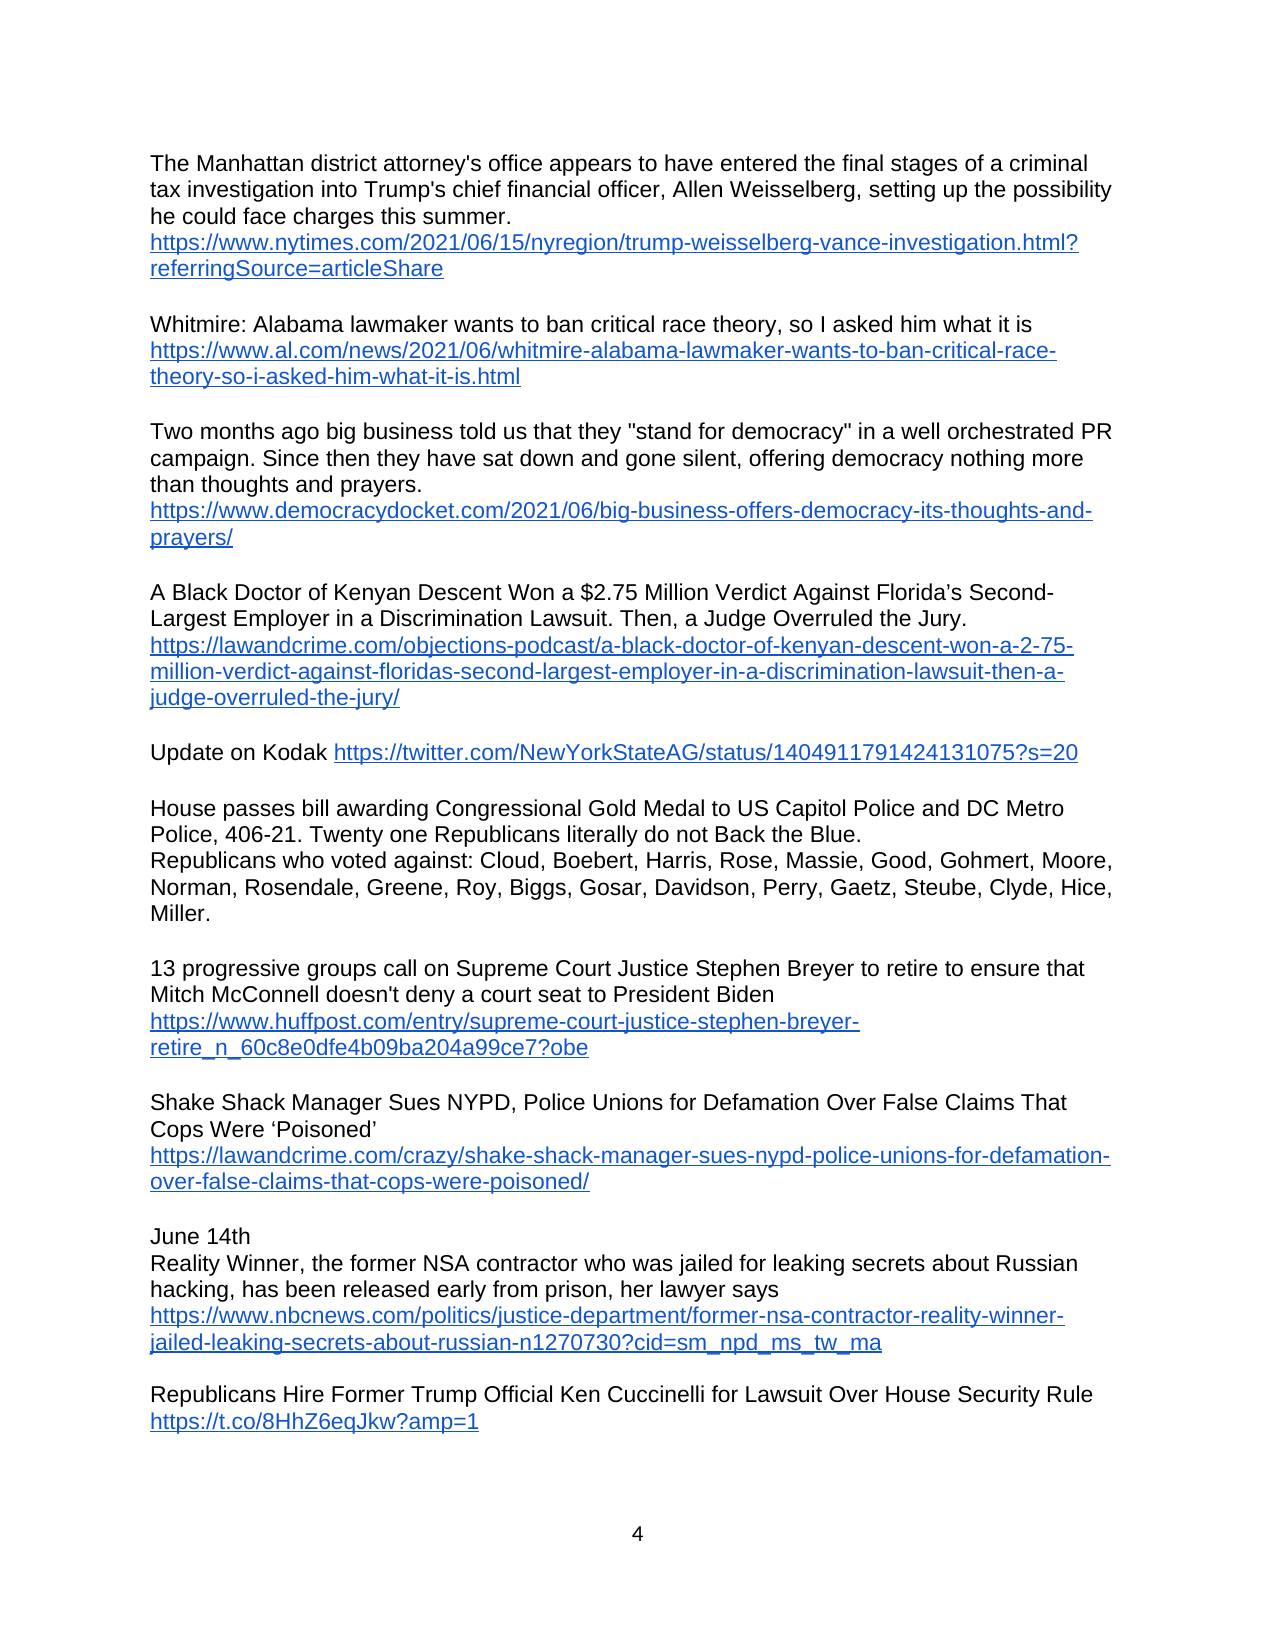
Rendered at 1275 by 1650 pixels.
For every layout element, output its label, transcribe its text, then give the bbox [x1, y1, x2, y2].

text 13 progressive groups call on Supreme Court Justice Stephen Breyer to retire to ensure that Mitch McConnell doesn't deny a court seat to President Biden [150, 955, 1125, 1008]
text Two months ago big business told us that they "stand for democracy" in a well orchestrated PR campaign. Since then they have sat down and gone silent, offering democracy nothing more than thoughts and prayers. [150, 418, 1125, 497]
text https://www.democracydocket.com/2021/06/big-business-offers-democracy-its-thoughts-and-prayers/ [150, 497, 1125, 550]
text https://www.nbcnews.com/politics/justice-department/former-nsa-contractor-reality-winner-jailed-leaking-secrets-about-russian-n1270730?cid=sm_npd_ms_tw_ma [150, 1302, 1125, 1355]
text A Black Doctor of Kenyan Descent Won a $2.75 Million Verdict Against Florida’s Second-Largest Employer in a Discrimination Lawsuit. Then, a Judge Overruled the Jury. [150, 579, 1125, 632]
text The Manhattan district attorney's office appears to have entered the final stages of a criminal tax investigation into Trump's chief financial officer, Allen Weisselberg, setting up the possibility he could face charges this summer. [150, 150, 1125, 229]
text Republicans Hire Former Trump Official Ken Cuccinelli for Lawsuit Over House Security Rule https://t.co/8HhZ6eqJkw?amp=1 [150, 1355, 1125, 1488]
text June 14th Reality Winner, the former NSA contractor who was jailed for leaking secrets about Russian hacking, has been released early from prison, her lawyer says [150, 1223, 1125, 1302]
text Shake Shack Manager Sues NYPD, Police Unions for Defamation Over False Claims That Cops Were ‘Poisoned’ [150, 1089, 1125, 1142]
text https://www.nytimes.com/2021/06/15/nyregion/trump-weisselberg-vance-investigation.html?referringSource=articleShare [150, 229, 1125, 282]
text https://lawandcrime.com/objections-podcast/a-black-doctor-of-kenyan-descent-won-a-2-75-million-verdict-against-floridas-second-largest-employer-in-a-discrimination-lawsuit-then-a-judge-overruled-the-jury/ [150, 632, 1125, 711]
text https://lawandcrime.com/crazy/shake-shack-manager-sues-nypd-police-unions-for-defamation-over-false-claims-that-cops-were-poisoned/ [150, 1142, 1125, 1194]
text House passes bill awarding Congressional Gold Medal to US Capitol Police and DC Metro Police, 406-21. Twenty one Republicans literally do not Back the Blue. Republicans who voted against: Cloud, Boebert, Harris, Rose, Massie, Good, Gohmert, Moore, Norman, Rosendale, Greene, Roy, Biggs, Gosar, Davidson, Perry, Gaetz, Steube, Clyde, Hice, Miller. [150, 794, 1125, 926]
text Update on Kodak https://twitter.com/NewYorkStateAG/status/1404911791424131075?s=20 [150, 739, 1125, 766]
text https://www.al.com/news/2021/06/whitmire-alabama-lawmaker-wants-to-ban-critical-race-theory-so-i-asked-him-what-it-is.html [150, 337, 1125, 389]
text https://www.huffpost.com/entry/supreme-court-justice-stephen-breyer-retire_n_60c8e0dfe4b09ba204a99ce7?obe [150, 1008, 1125, 1060]
text Whitmire: Alabama lawmaker wants to ban critical race theory, so I asked him what it is [150, 311, 1125, 337]
